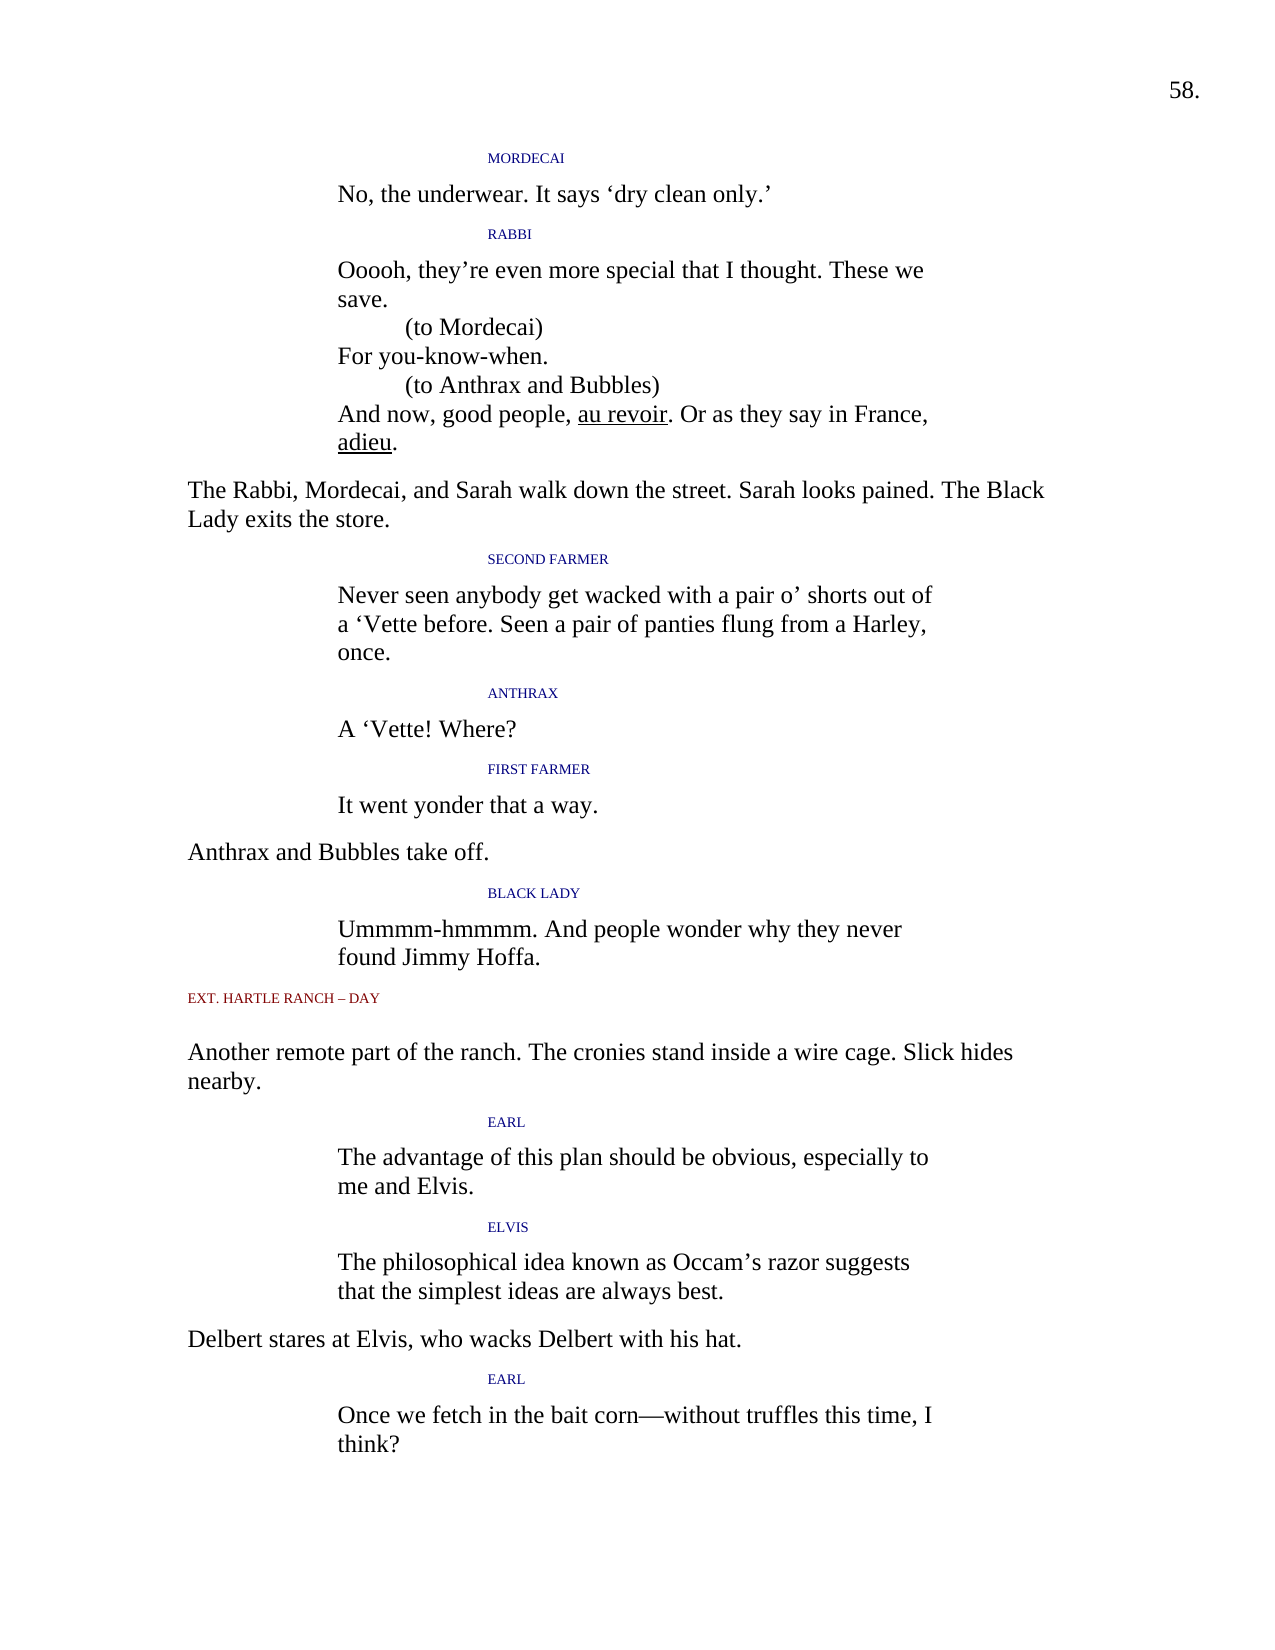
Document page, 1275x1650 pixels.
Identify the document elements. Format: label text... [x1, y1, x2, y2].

text (to Mordecai) [405, 312, 870, 341]
text It went yonder that a way. [337, 790, 937, 819]
text Ooooh, they’re even more special that I thought. These we save. [337, 255, 937, 312]
text A ‘Vette! Where? [337, 714, 937, 742]
text anthrax [487, 685, 1087, 714]
text Another remote part of the ranch. The cronies stand inside a wire cage. Slick hides nearby. [187, 1037, 1087, 1095]
text Delbert stares at Elvis, who wacks Delbert with his hat. [187, 1324, 1087, 1352]
text And now, good people, au revoir. Or as they say in France, adieu. [337, 399, 937, 456]
text first farmer [487, 761, 1087, 790]
text mordecai [487, 150, 1087, 179]
text The Rabbi, Mordecai, and Sarah walk down the street. Sarah looks pained. The Black Lady exits the store. [187, 475, 1087, 532]
text (to Anthrax and Bubbles) [405, 370, 870, 399]
subtitle Ext. hartle ranch – day [187, 990, 1087, 1019]
text Ummmm-hmmmm. And people wonder why they never found Jimmy Hoffa. [337, 914, 937, 971]
text elvis [487, 1219, 1087, 1247]
text The philosophical idea known as Occam’s razor suggests that the simplest ideas are always best. [337, 1247, 937, 1305]
text earl [487, 1371, 1087, 1400]
text Once we fetch in the bait corn—without truffles this time, I think? [337, 1400, 937, 1457]
text earl [487, 1114, 1087, 1142]
text The advantage of this plan should be obvious, especially to me and Elvis. [337, 1142, 937, 1200]
text No, the underwear. It says ‘dry clean only.’ [337, 179, 937, 207]
text Rabbi [487, 226, 1087, 255]
text black lady [487, 885, 1087, 914]
text Anthrax and Bubbles take off. [187, 837, 1087, 866]
text second farmer [487, 551, 1087, 580]
text Never seen anybody get wacked with a pair o’ shorts out of a ‘Vette before. Seen a pair of panties flung from a Harley, once. [337, 580, 937, 666]
text For you-know-when. [337, 341, 937, 370]
